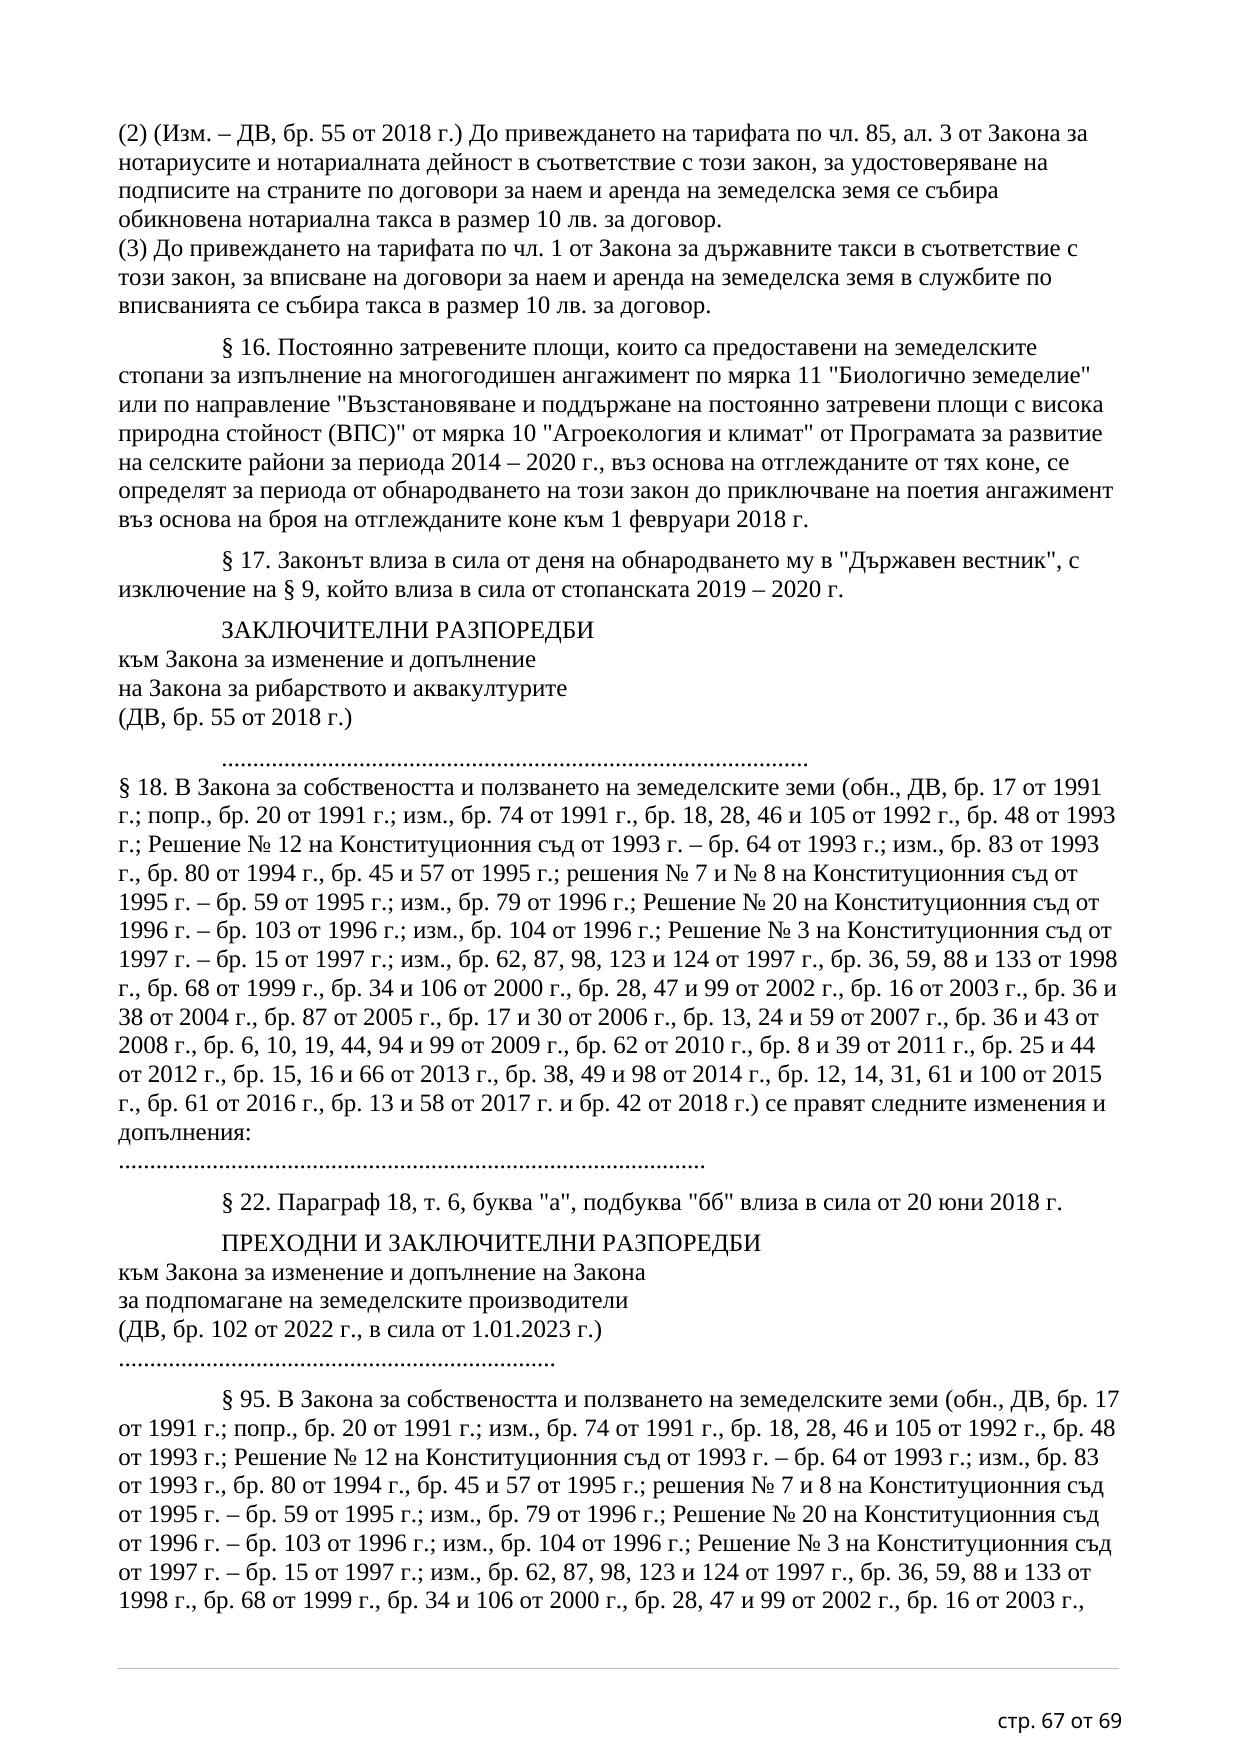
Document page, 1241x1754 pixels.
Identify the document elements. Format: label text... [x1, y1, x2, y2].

text (ДВ, бр. 55 от 2018 г.) [118, 702, 1122, 731]
text § 22. Параграф 18, т. 6, буква "а", подбуква "бб" влиза в сила от 20 юни 2018 г. [118, 1187, 1122, 1216]
text (ДВ, бр. 102 от 2022 г., в сила от 1.01.2023 г.) [118, 1314, 1122, 1343]
text ЗАКЛЮЧИТЕЛНИ РАЗПОРЕДБИ [118, 616, 1122, 644]
text .............................................................................................. [118, 1146, 1122, 1174]
text .............................................................................................. [118, 743, 1122, 772]
text на Закона за рибарството и аквакултурите [118, 673, 1122, 702]
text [118, 1384, 1122, 1614]
text ПРЕХОДНИ И ЗАКЛЮЧИТЕЛНИ РАЗПОРЕДБИ [118, 1228, 1122, 1257]
text за подпомагане на земеделските производители [118, 1286, 1122, 1314]
text ...................................................................... [118, 1343, 1122, 1372]
text към Закона за изменение и допълнение [118, 644, 1122, 673]
text (2) (Изм. – ДВ, бр. 55 от 2018 г.) До привеждането на тарифата по чл. 85, ал. 3 от Закона за нотариусите и нотариалната дейност в съответствие с този закон, за удостоверяване на подписите на страните по договори за наем и аренда на земеделска земя се събира обикновена нотариална такса в размер 10 лв. за договор. [118, 118, 1122, 233]
text § 16. Постоянно затревените площи, които са предоставени на земеделските стопани за изпълнение на многогодишен ангажимент по мярка 11 "Биологично земеделие" или по направление "Възстановяване и поддържане на постоянно затревени площи с висока природна стойност (ВПС)" от мярка 10 "Агроекология и климат" от Програмата за развитие на селските райони за периода 2014 – 2020 г., въз основа на отглежданите от тях коне, се определят за периода от обнародването на този закон до приключване на поетия ангажимент въз основа на броя на отглежданите коне към 1 февруари 2018 г. [118, 332, 1122, 533]
text § 17. Законът влиза в сила от деня на обнародването му в "Държавен вестник", с изключение на § 9, който влиза в сила от стопанската 2019 – 2020 г. [118, 546, 1122, 603]
text § 18. В Закона за собствеността и ползването на земеделските земи (обн., ДВ, бр. 17 от 1991 г.; попр., бр. 20 от 1991 г.; изм., бр. 74 от 1991 г., бр. 18, 28, 46 и 105 от 1992 г., бр. 48 от 1993 г.; Решение № 12 на Конституционния съд от 1993 г. – бр. 64 от 1993 г.; изм., бр. 83 от 1993 г., бр. 80 от 1994 г., бр. 45 и 57 от 1995 г.; решения № 7 и № 8 на Конституционния съд от 1995 г. – бр. 59 от 1995 г.; изм., бр. 79 от 1996 г.; Решение № 20 на Конституционния съд от 1996 г. – бр. 103 от 1996 г.; изм., бр. 104 от 1996 г.; Решение № 3 на Конституционния съд от 1997 г. – бр. 15 от 1997 г.; изм., бр. 62, 87, 98, 123 и 124 от 1997 г., бр. 36, 59, 88 и 133 от 1998 г., бр. 68 от 1999 г., бр. 34 и 106 от 2000 г., бр. 28, 47 и 99 от 2002 г., бр. 16 от 2003 г., бр. 36 и 38 от 2004 г., бр. 87 от 2005 г., бр. 17 и 30 от 2006 г., бр. 13, 24 и 59 от 2007 г., бр. 36 и 43 от 2008 г., бр. 6, 10, 19, 44, 94 и 99 от 2009 г., бр. 62 от 2010 г., бр. 8 и 39 от 2011 г., бр. 25 и 44 от 2012 г., бр. 15, 16 и 66 от 2013 г., бр. 38, 49 и 98 от 2014 г., бр. 12, 14, 31, 61 и 100 от 2015 г., бр. 61 от 2016 г., бр. 13 и 58 от 2017 г. и бр. 42 от 2018 г.) се правят следните изменения и допълнения: [118, 772, 1122, 1146]
text (3) До привеждането на тарифата по чл. 1 от Закона за държавните такси в съответствие с този закон, за вписване на договори за наем и аренда на земеделска земя в службите по вписванията се събира такса в размер 10 лв. за договор. [118, 233, 1122, 319]
text към Закона за изменение и допълнение на Закона [118, 1257, 1122, 1286]
